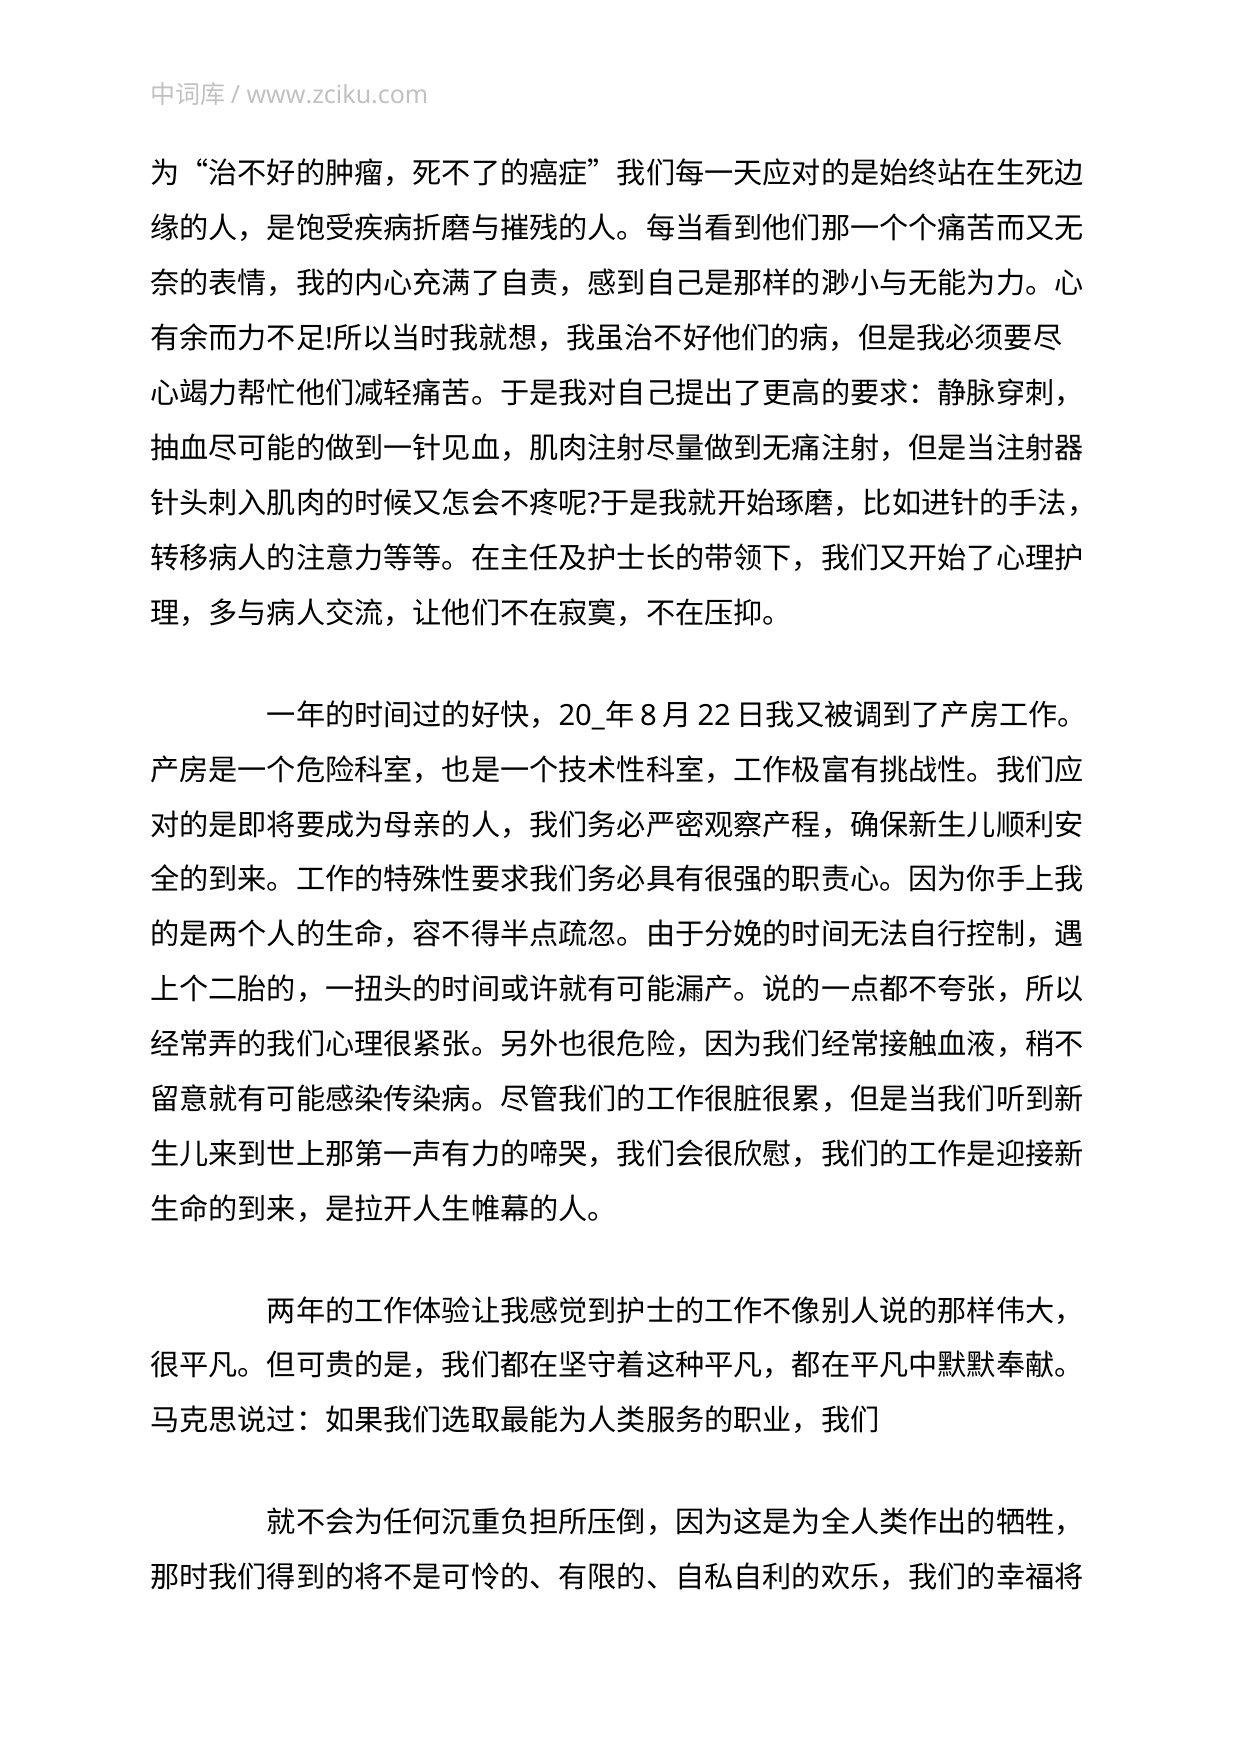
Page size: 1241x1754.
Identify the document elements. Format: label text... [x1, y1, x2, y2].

text 一年的时间过的好快，20_年8月22日我又被调到了产房工作。产房是一个危险科室，也是一个技术性科室，工作极富有挑战性。我们应对的是即将要成为母亲的人，我们务必严密观察产程，确保新生儿顺利安全的到来。工作的特殊性要求我们务必具有很强的职责心。因为你手上我的是两个人的生命，容不得半点疏忽。由于分娩的时间无法自行控制，遇上个二胎的，一扭头的时间或许就有可能漏产。说的一点都不夸张，所以经常弄的我们心理很紧张。另外也很危险，因为我们经常接触血液，稍不留意就有可能感染传染病。尽管我们的工作很脏很累，但是当我们听到新生儿来到世上那第一声有力的啼哭，我们会很欣慰，我们的工作是迎接新生命的到来，是拉开人生帷幕的人。 [150, 691, 1090, 1228]
text 两年的工作体验让我感觉到护士的工作不像别人说的那样伟大，很平凡。但可贵的是，我们都在坚守着这种平凡，都在平凡中默默奉献。马克思说过：如果我们选取最能为人类服务的职业，我们 [150, 1287, 1090, 1439]
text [150, 1499, 1090, 1596]
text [150, 150, 1090, 632]
